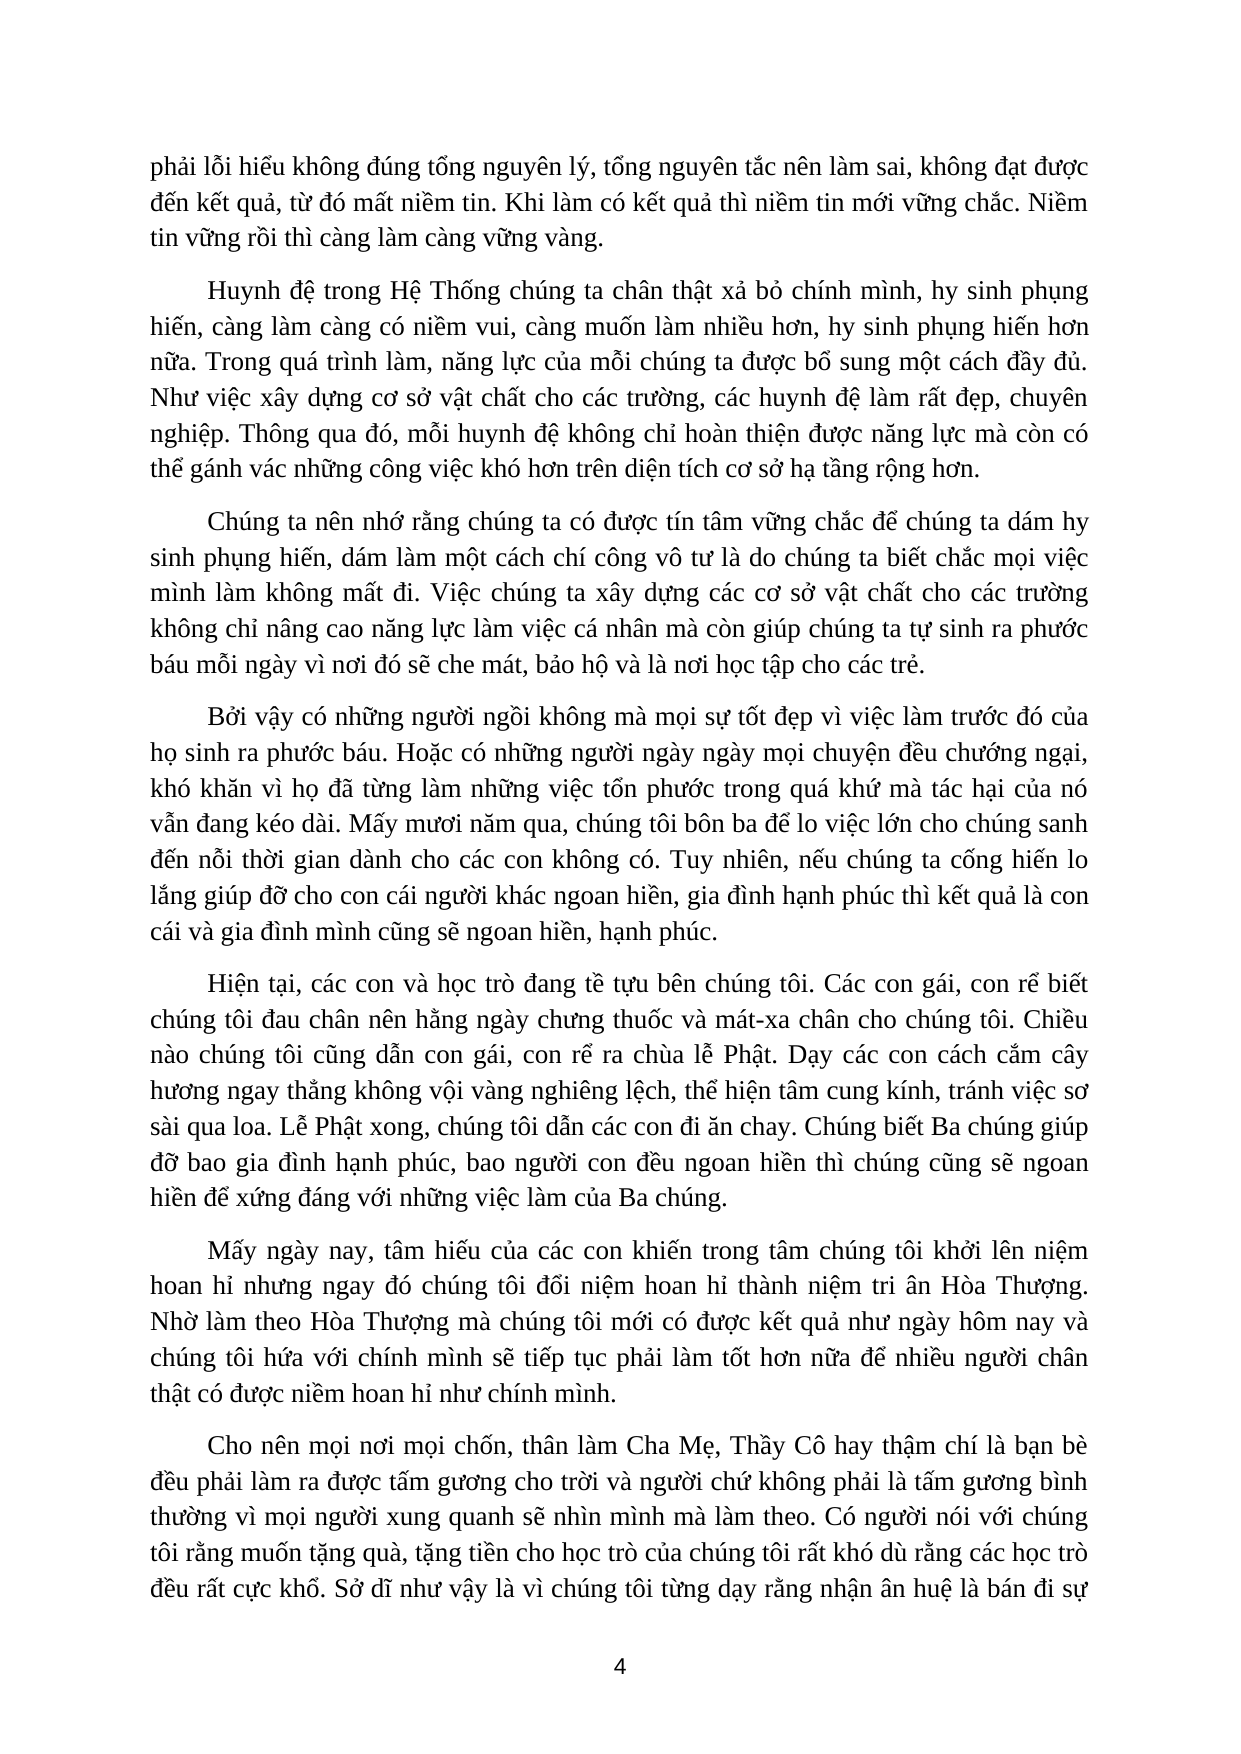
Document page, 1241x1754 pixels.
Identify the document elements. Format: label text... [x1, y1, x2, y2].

text Chúng ta nên nhớ rằng chúng ta có được tín tâm vững chắc để chúng ta dám hy sinh phụng hiến, dám làm một cách chí công vô tư là do chúng ta biết chắc mọi việc mình làm không mất đi. Việc chúng ta xây dựng các cơ sở vật chất cho các trường không chỉ nâng cao năng lực làm việc cá nhân mà còn giúp chúng ta tự sinh ra phước báu mỗi ngày vì nơi đó sẽ che mát, bảo hộ và là nơi học tập cho các trẻ. [150, 505, 1090, 679]
text Mấy ngày nay, tâm hiếu của các con khiến trong tâm chúng tôi khởi lên niệm hoan hỉ nhưng ngay đó chúng tôi đổi niệm hoan hỉ thành niệm tri ân Hòa Thượng. Nhờ làm theo Hòa Thượng mà chúng tôi mới có được kết quả như ngày hôm nay và chúng tôi hứa với chính mình sẽ tiếp tục phải làm tốt hơn nữa để nhiều người chân thật có được niềm hoan hỉ như chính mình. [150, 1234, 1090, 1408]
text Huynh đệ trong Hệ Thống chúng ta chân thật xả bỏ chính mình, hy sinh phụng hiến, càng làm càng có niềm vui, càng muốn làm nhiều hơn, hy sinh phụng hiến hơn nữa. Trong quá trình làm, năng lực của mỗi chúng ta được bổ sung một cách đầy đủ. Như việc xây dựng cơ sở vật chất cho các trường, các huynh đệ làm rất đẹp, chuyên nghiệp. Thông qua đó, mỗi huynh đệ không chỉ hoàn thiện được năng lực mà còn có thể gánh vác những công việc khó hơn trên diện tích cơ sở hạ tầng rộng hơn. [150, 274, 1090, 484]
text Bởi vậy có những người ngồi không mà mọi sự tốt đẹp vì việc làm trước đó của họ sinh ra phước báu. Hoặc có những người ngày ngày mọi chuyện đều chướng ngại, khó khăn vì họ đã từng làm những việc tổn phước trong quá khứ mà tác hại của nó vẫn đang kéo dài. Mấy mươi năm qua, chúng tôi bôn ba để lo việc lớn cho chúng sanh đến nỗi thời gian dành cho các con không có. Tuy nhiên, nếu chúng ta cống hiến lo lắng giúp đỡ cho con cái người khác ngoan hiền, gia đình hạnh phúc thì kết quả là con cái và gia đình mình cũng sẽ ngoan hiền, hạnh phúc. [150, 700, 1090, 946]
text Hiện tại, các con và học trò đang tề tựu bên chúng tôi. Các con gái, con rể biết chúng tôi đau chân nên hằng ngày chưng thuốc và mát-xa chân cho chúng tôi. Chiều nào chúng tôi cũng dẫn con gái, con rể ra chùa lễ Phật. Dạy các con cách cắm cây hương ngay thẳng không vội vàng nghiêng lệch, thể hiện tâm cung kính, tránh việc sơ sài qua loa. Lễ Phật xong, chúng tôi dẫn các con đi ăn chay. Chúng biết Ba chúng giúp đỡ bao gia đình hạnh phúc, bao người con đều ngoan hiền thì chúng cũng sẽ ngoan hiền để xứng đáng với những việc làm của Ba chúng. [150, 967, 1090, 1212]
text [150, 150, 1090, 253]
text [150, 1429, 1090, 1603]
